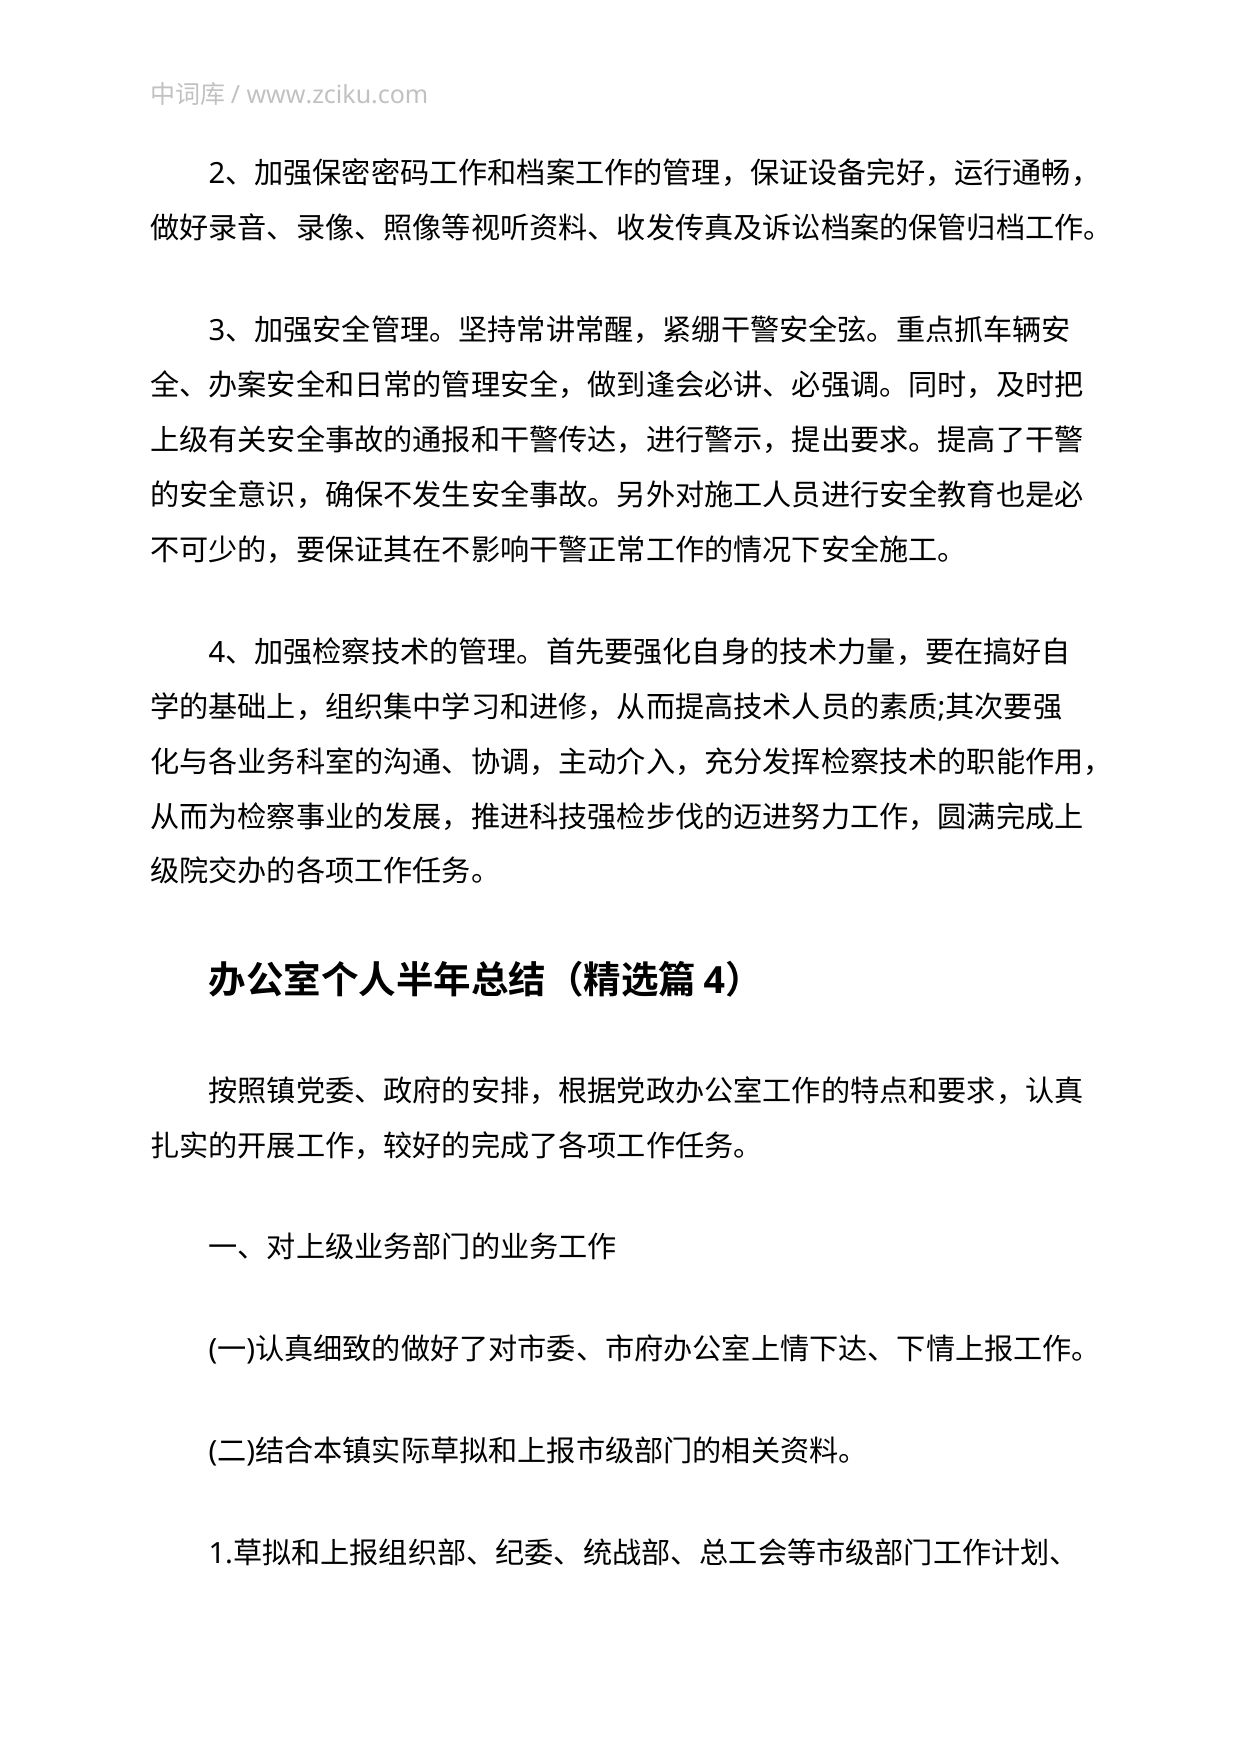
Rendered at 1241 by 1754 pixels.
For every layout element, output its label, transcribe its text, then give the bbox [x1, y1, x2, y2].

text (二)结合本镇实际草拟和上报市级部门的相关资料。 [150, 1428, 1090, 1470]
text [150, 1530, 1090, 1572]
text 按照镇党委、政府的安排，根据党政办公室工作的特点和要求，认真扎实的开展工作，较好的完成了各项工作任务。 [150, 1067, 1090, 1164]
text 3、加强安全管理。坚持常讲常醒，紧绷干警安全弦。重点抓车辆安全、办案安全和日常的管理安全，做到逢会必讲、必强调。同时，及时把上级有关安全事故的通报和干警传达，进行警示，提出要求。提高了干警的安全意识，确保不发生安全事故。另外对施工人员进行安全教育也是必不可少的，要保证其在不影响干警正常工作的情况下安全施工。 [150, 307, 1090, 569]
text 4、加强检察技术的管理。首先要强化自身的技术力量，要在搞好自学的基础上，组织集中学习和进修，从而提高技术人员的素质;其次要强化与各业务科室的沟通、协调，主动介入，充分发挥检察技术的职能作用，从而为检察事业的发展，推进科技强检步伐的迈进努力工作，圆满完成上级院交办的各项工作任务。 [150, 628, 1090, 890]
text (一)认真细致的做好了对市委、市府办公室上情下达、下情上报工作。 [150, 1326, 1090, 1368]
text 2、加强保密密码工作和档案工作的管理，保证设备完好，运行通畅，做好录音、录像、照像等视听资料、收发传真及诉讼档案的保管归档工作。 [150, 150, 1090, 247]
text 一、对上级业务部门的业务工作 [150, 1224, 1090, 1266]
text 办公室个人半年总结（精选篇4） [150, 950, 1090, 1004]
